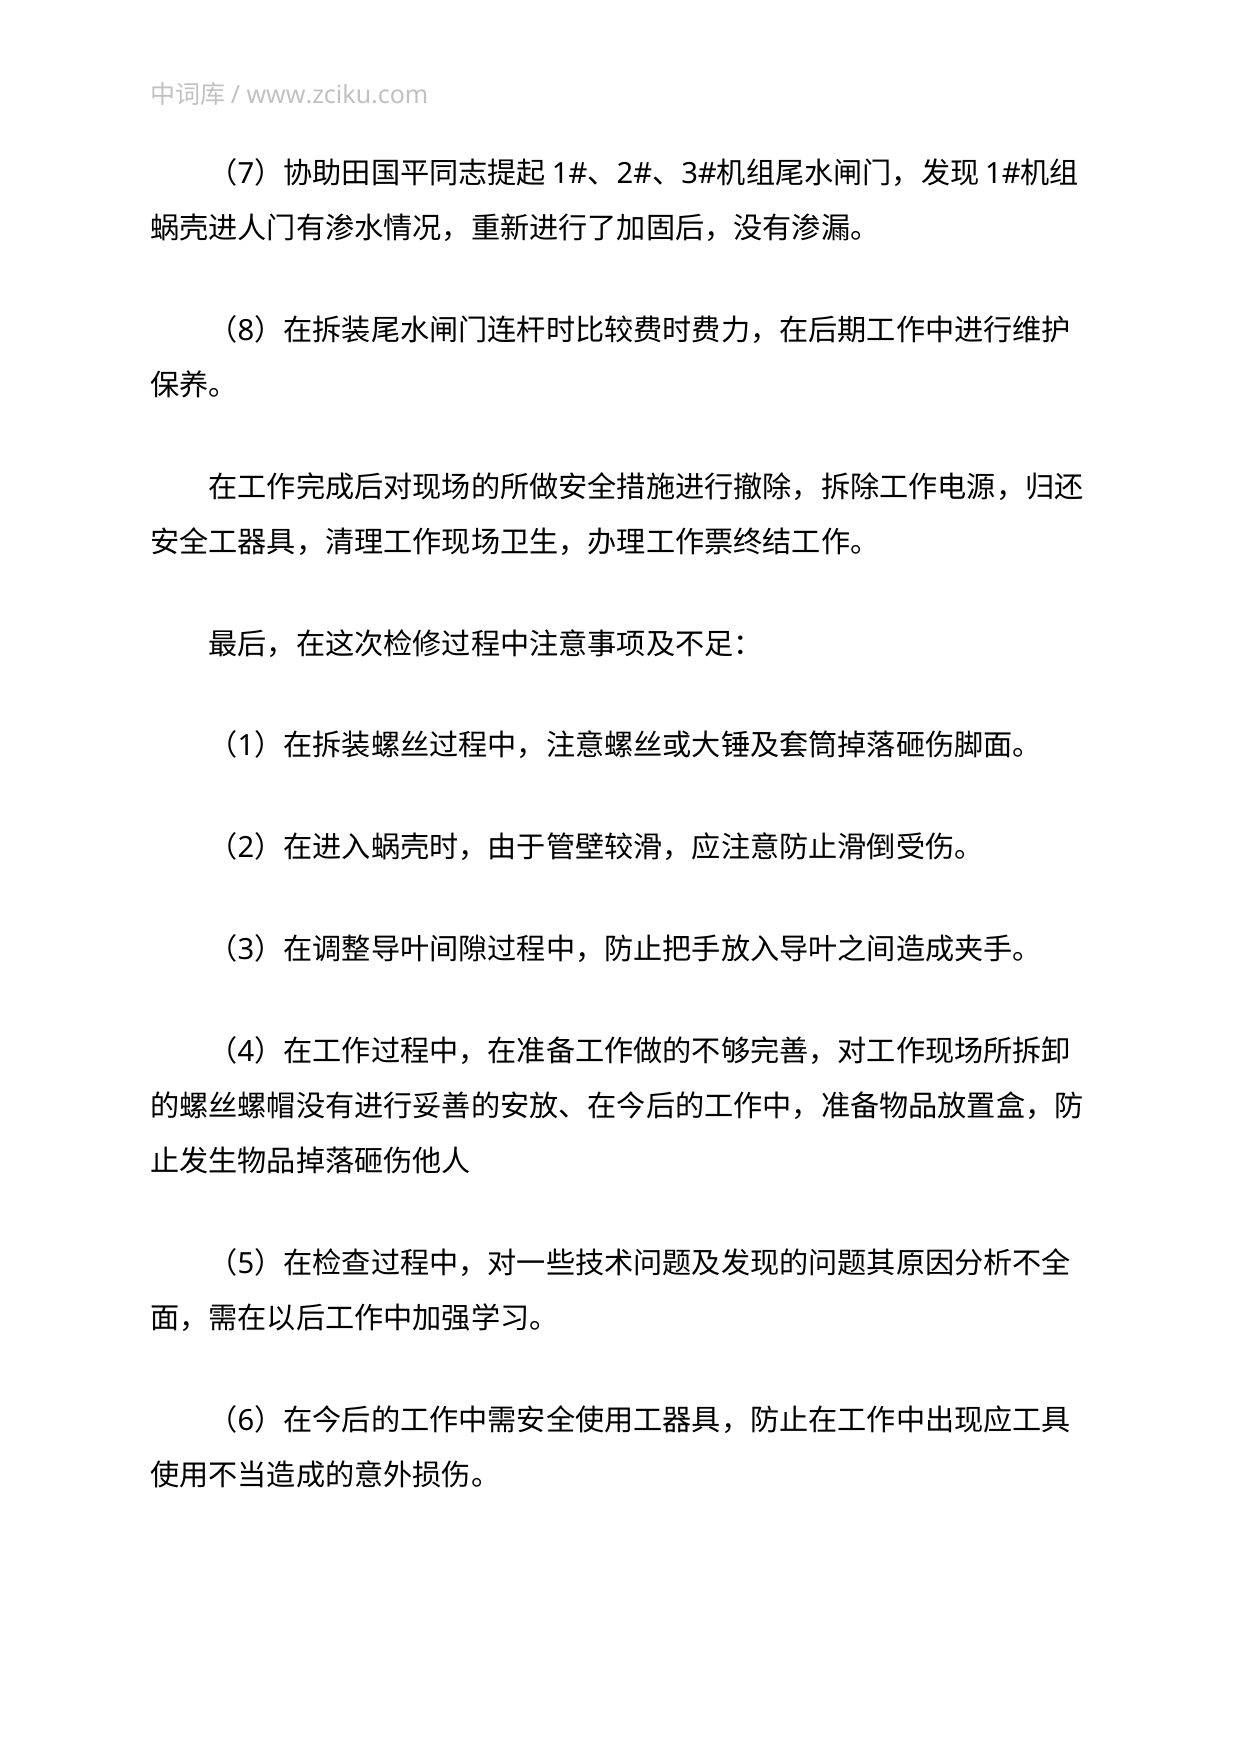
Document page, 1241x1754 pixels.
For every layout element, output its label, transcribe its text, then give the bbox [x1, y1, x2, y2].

text （2）在进入蜗壳时，由于管壁较滑，应注意防止滑倒受伤。 [150, 824, 1090, 866]
text （3）在调整导叶间隙过程中，防止把手放入导叶之间造成夹手。 [150, 926, 1090, 968]
text （7）协助田国平同志提起1#、2#、3#机组尾水闸门，发现1#机组蜗壳进人门有渗水情况，重新进行了加固后，没有渗漏。 [150, 150, 1090, 247]
text （5）在检查过程中，对一些技术问题及发现的问题其原因分析不全面，需在以后工作中加强学习。 [150, 1239, 1090, 1337]
text 最后，在这次检修过程中注意事项及不足： [150, 620, 1090, 662]
text （1）在拆装螺丝过程中，注意螺丝或大锤及套筒掉落砸伤脚面。 [150, 722, 1090, 764]
text （4）在工作过程中，在准备工作做的不够完善，对工作现场所拆卸的螺丝螺帽没有进行妥善的安放、在今后的工作中，准备物品放置盒，防止发生物品掉落砸伤他人 [150, 1028, 1090, 1180]
text （8）在拆装尾水闸门连杆时比较费时费力，在后期工作中进行维护保养。 [150, 307, 1090, 404]
text 在工作完成后对现场的所做安全措施进行撤除，拆除工作电源，归还安全工器具，清理工作现场卫生，办理工作票终结工作。 [150, 463, 1090, 561]
text （6）在今后的工作中需安全使用工器具，防止在工作中出现应工具使用不当造成的意外损伤。 [150, 1396, 1090, 1494]
